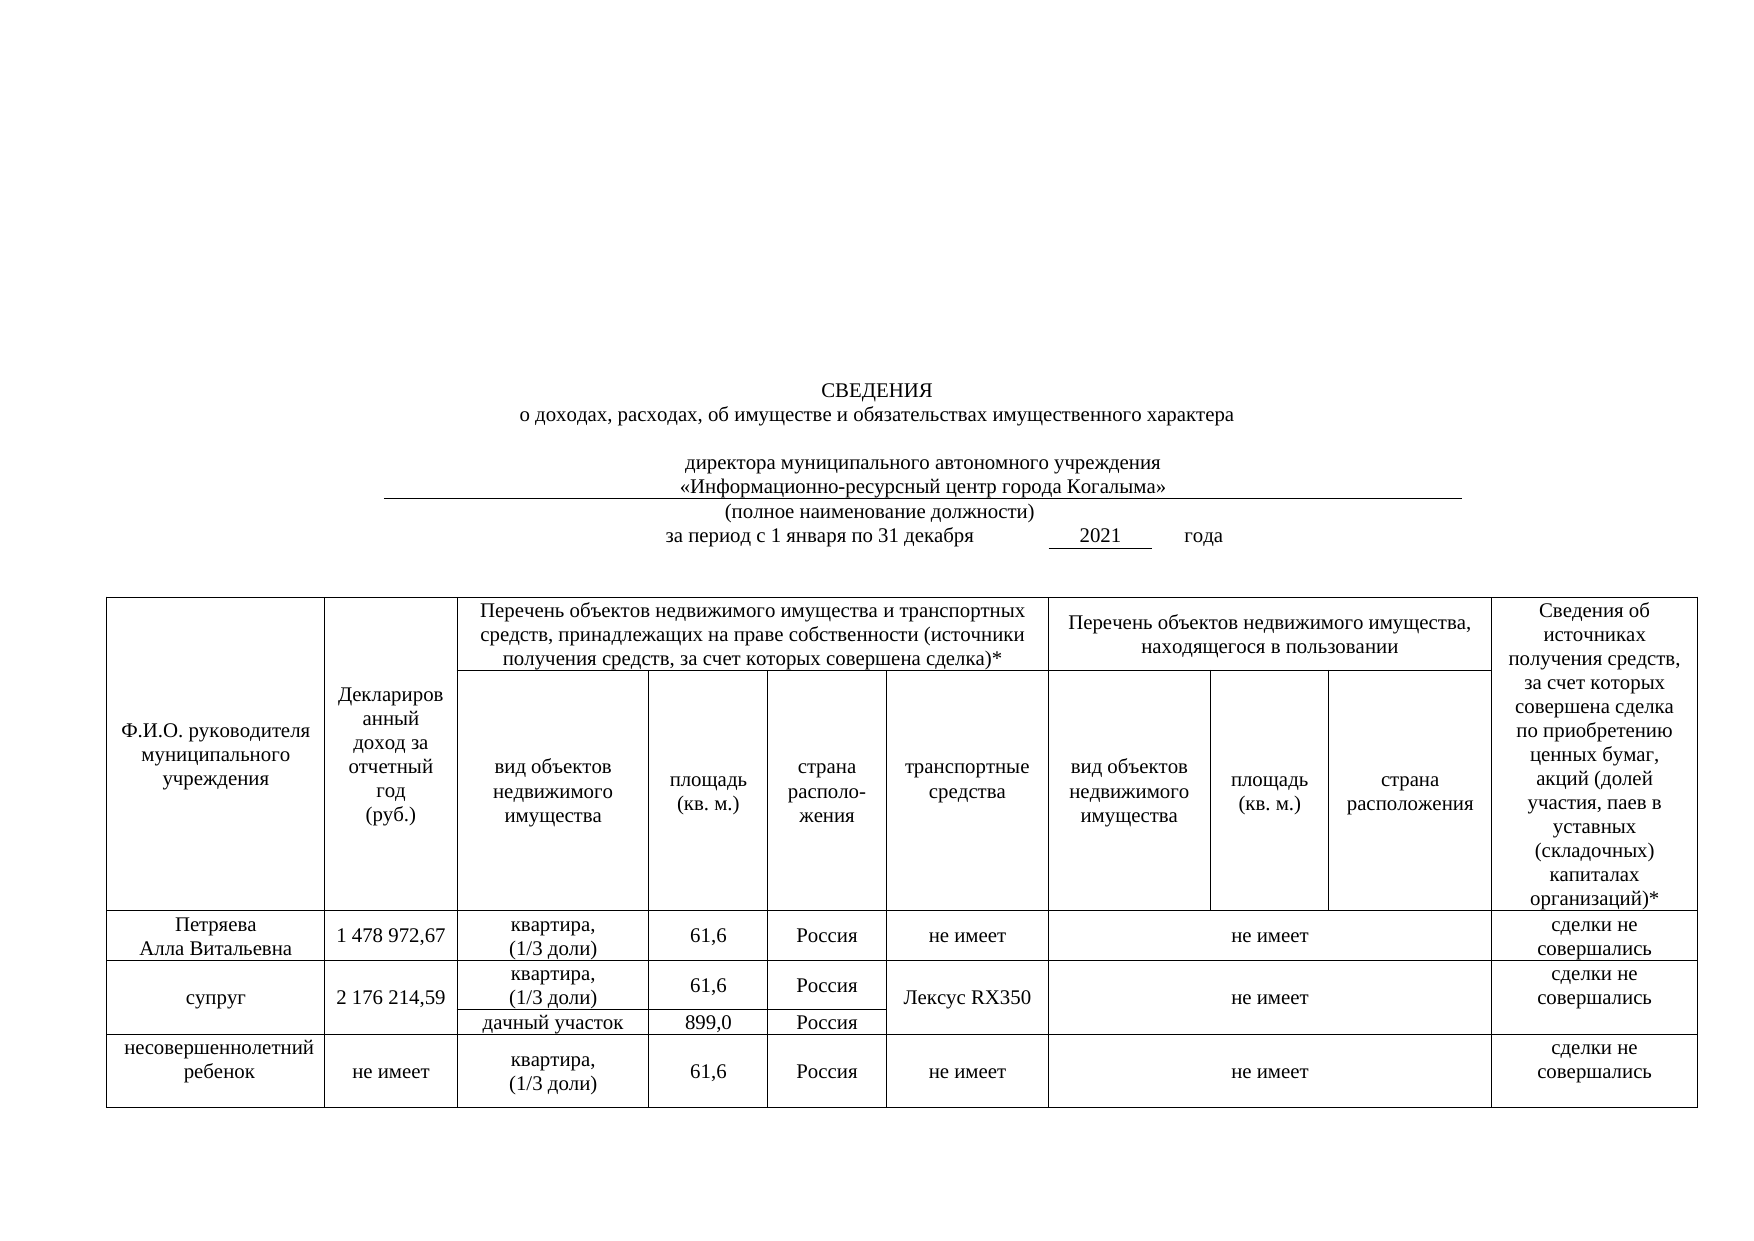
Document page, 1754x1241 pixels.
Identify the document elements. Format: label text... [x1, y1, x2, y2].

table_cell площадь (кв. м.) [649, 671, 767, 910]
table_header Перечень объектов недвижимого имущества и транспортных средств, принадлежащих на праве собственности (источники получения средств, за счет которых совершена сделка)* [458, 598, 1048, 670]
table_cell Россия [768, 911, 886, 959]
table_cell страна располо-жения [768, 671, 886, 910]
table_header директора муниципального автономного учреждения «Информационно-ресурсный центр города Когалыма» [384, 450, 1462, 498]
table_header Сведения об источниках получения средств, за счет которых совершена сделка по приобретению ценных бумаг, акций (долей участия, паев в уставных (складочных) капиталах организаций)* [1492, 598, 1697, 910]
table_header года [1152, 524, 1255, 547]
table_header за период с 1 января по 31 декабря [591, 524, 1048, 547]
table_cell сделки не совершались [1492, 911, 1697, 959]
table_cell Лексус RX350 [887, 961, 1048, 1034]
table_cell не имеет [887, 911, 1048, 959]
table_cell дачный участок [458, 1010, 648, 1034]
text (полное наименование должности) [118, 499, 1636, 523]
table_cell 2 176 214,59 [325, 961, 457, 1034]
table_cell квартира, (1/3 доли) [458, 911, 648, 959]
table_cell транспортные средства [887, 671, 1048, 910]
table_cell квартира, (1/3 доли) [458, 1035, 648, 1107]
table_cell вид объектов недвижимого имущества [458, 671, 648, 910]
table_cell 61,6 [649, 1035, 767, 1107]
table_cell супруг [107, 961, 324, 1034]
table_cell не имеет [325, 1035, 457, 1107]
table_cell 1 478 972,67 [325, 911, 457, 959]
table_header Перечень объектов недвижимого имущества, находящегося в пользовании [1049, 598, 1491, 670]
table_cell не имеет [1049, 911, 1491, 959]
table_cell квартира, (1/3 доли) [458, 961, 648, 1009]
text Сведения [118, 378, 1636, 402]
table_cell сделки не совершались [1492, 961, 1697, 1034]
table_cell Россия [768, 961, 886, 1009]
table_cell Россия [768, 1035, 886, 1107]
table_cell не имеет [887, 1035, 1048, 1107]
table_header Ф.И.О. руководителя муниципального учреждения [107, 598, 324, 910]
table_cell 899,0 [649, 1010, 767, 1034]
table_cell площадь (кв. м.) [1211, 671, 1328, 910]
table_header 2021 [1049, 524, 1152, 547]
table_cell не имеет [1049, 961, 1491, 1034]
table_cell Россия [768, 1010, 886, 1034]
table_cell не имеет [1049, 1035, 1491, 1107]
table_cell вид объектов недвижимого имущества [1049, 671, 1210, 910]
table_cell несовершеннолетний ребенок [107, 1035, 324, 1107]
table_cell Петряева Алла Витальевна [107, 911, 324, 959]
table_cell 61,6 [649, 911, 767, 959]
text о доходах, расходах, об имуществе и обязательствах имущественного характера [118, 402, 1636, 426]
table_cell страна расположения [1329, 671, 1491, 910]
table_cell 61,6 [649, 961, 767, 1009]
table_cell сделки не совершались [1492, 1035, 1697, 1107]
table_header Декларированный доход за отчетный год (руб.) [325, 598, 457, 910]
